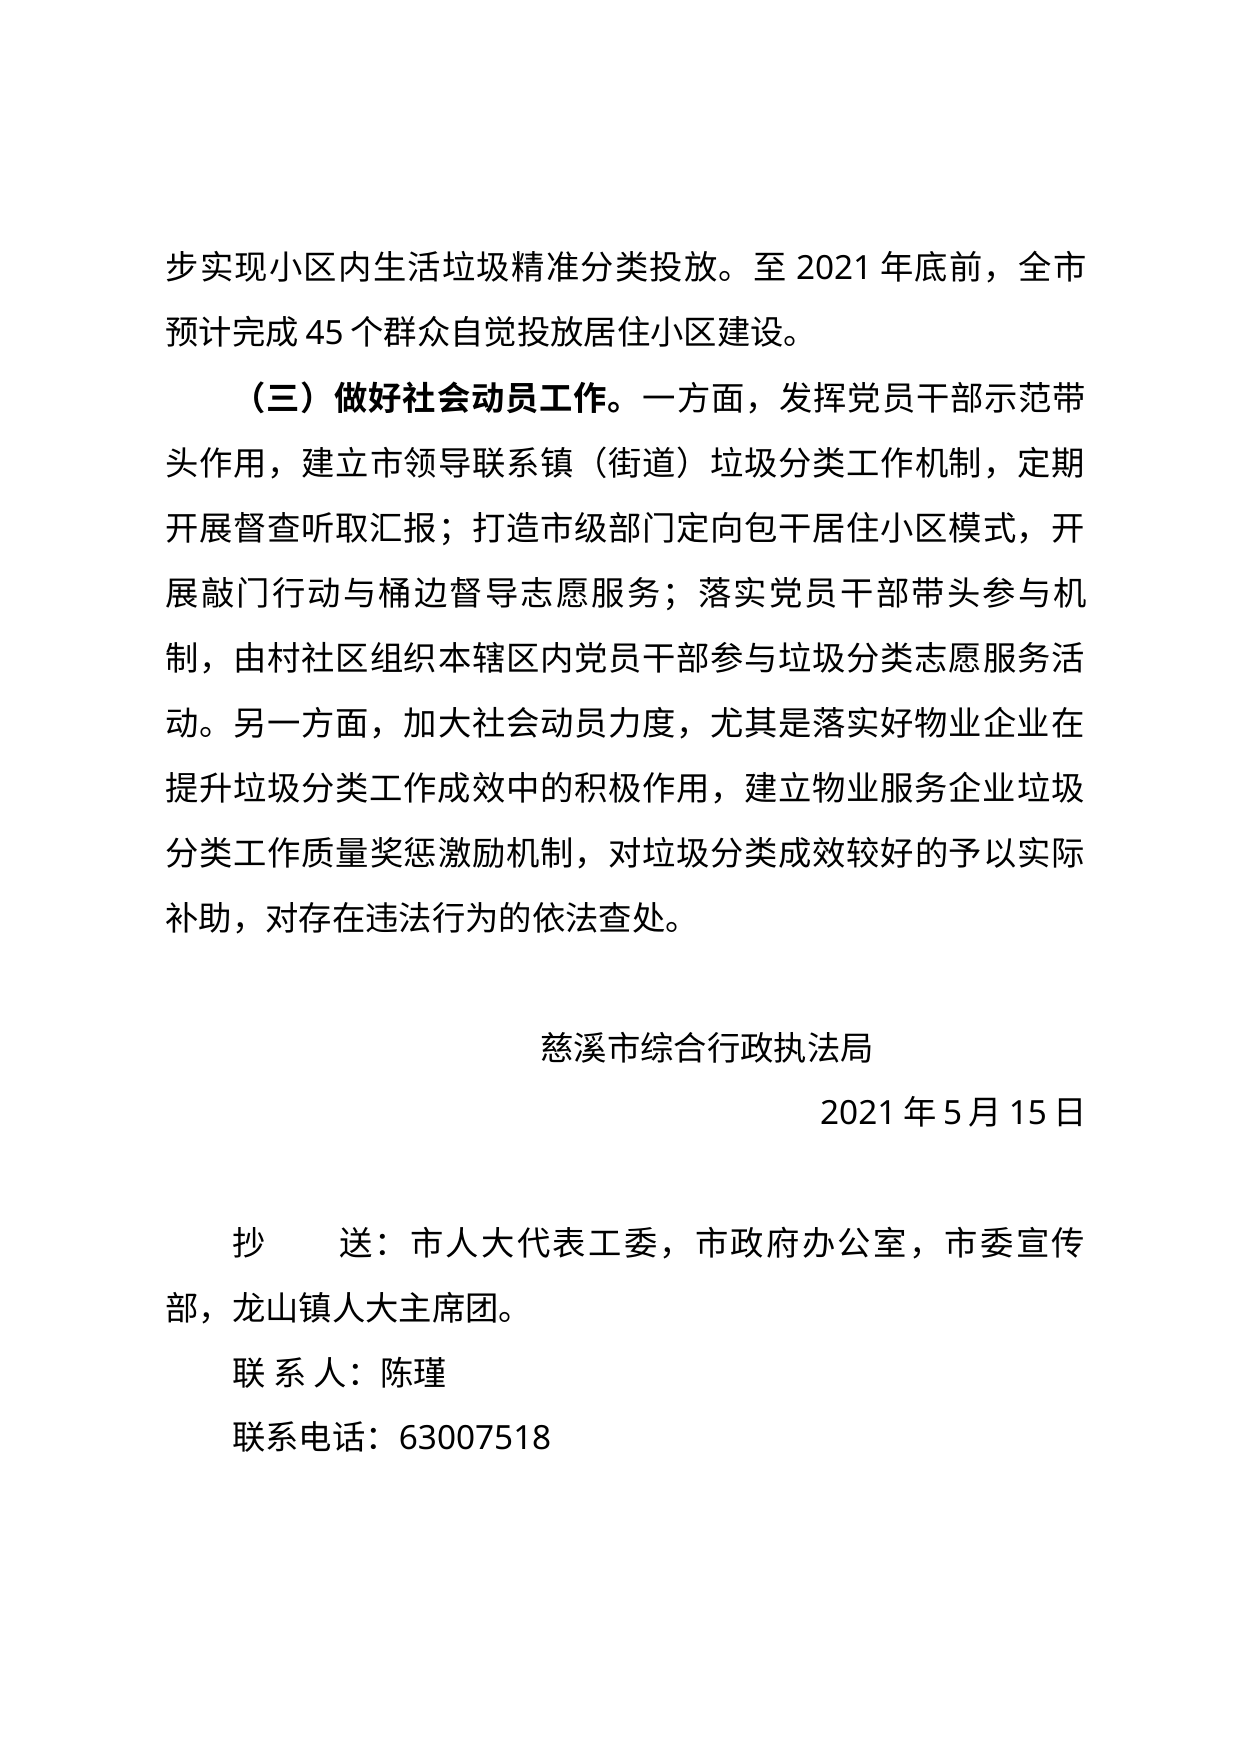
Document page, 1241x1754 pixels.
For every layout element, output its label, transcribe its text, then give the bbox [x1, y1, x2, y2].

text 联系电话：63007518 [165, 1403, 1087, 1468]
text 抄 送：市人大代表工委，市政府办公室，市委宣传部，龙山镇人大主席团。 [165, 1208, 1087, 1338]
list （三）做好社会动员工作。一方面，发挥党员干部示范带头作用，建立市领导联系镇（街道）垃圾分类工作机制，定期开展督查听取汇报；打造市级部门定向包干居住小区模式，开展敲门行动与桶边督导志愿服务；落实党员干部带头参与机制，由村社区组织本辖区内党员干部参与垃圾分类志愿服务活动。另一方面，加大社会动员力度，尤其是落实好物业企业在提升垃圾分类工作成效中的积极作用，建立物业服务企业垃圾分类工作质量奖惩激励机制，对垃圾分类成效较好的予以实际补助，对存在违法行为的依法查处。 [165, 363, 1087, 948]
text 联 系 人：陈瑾 [165, 1338, 1087, 1403]
list 2021年5月15日 [165, 1078, 1087, 1143]
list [165, 233, 1087, 363]
list 慈溪市综合行政执法局 [165, 1013, 1087, 1078]
